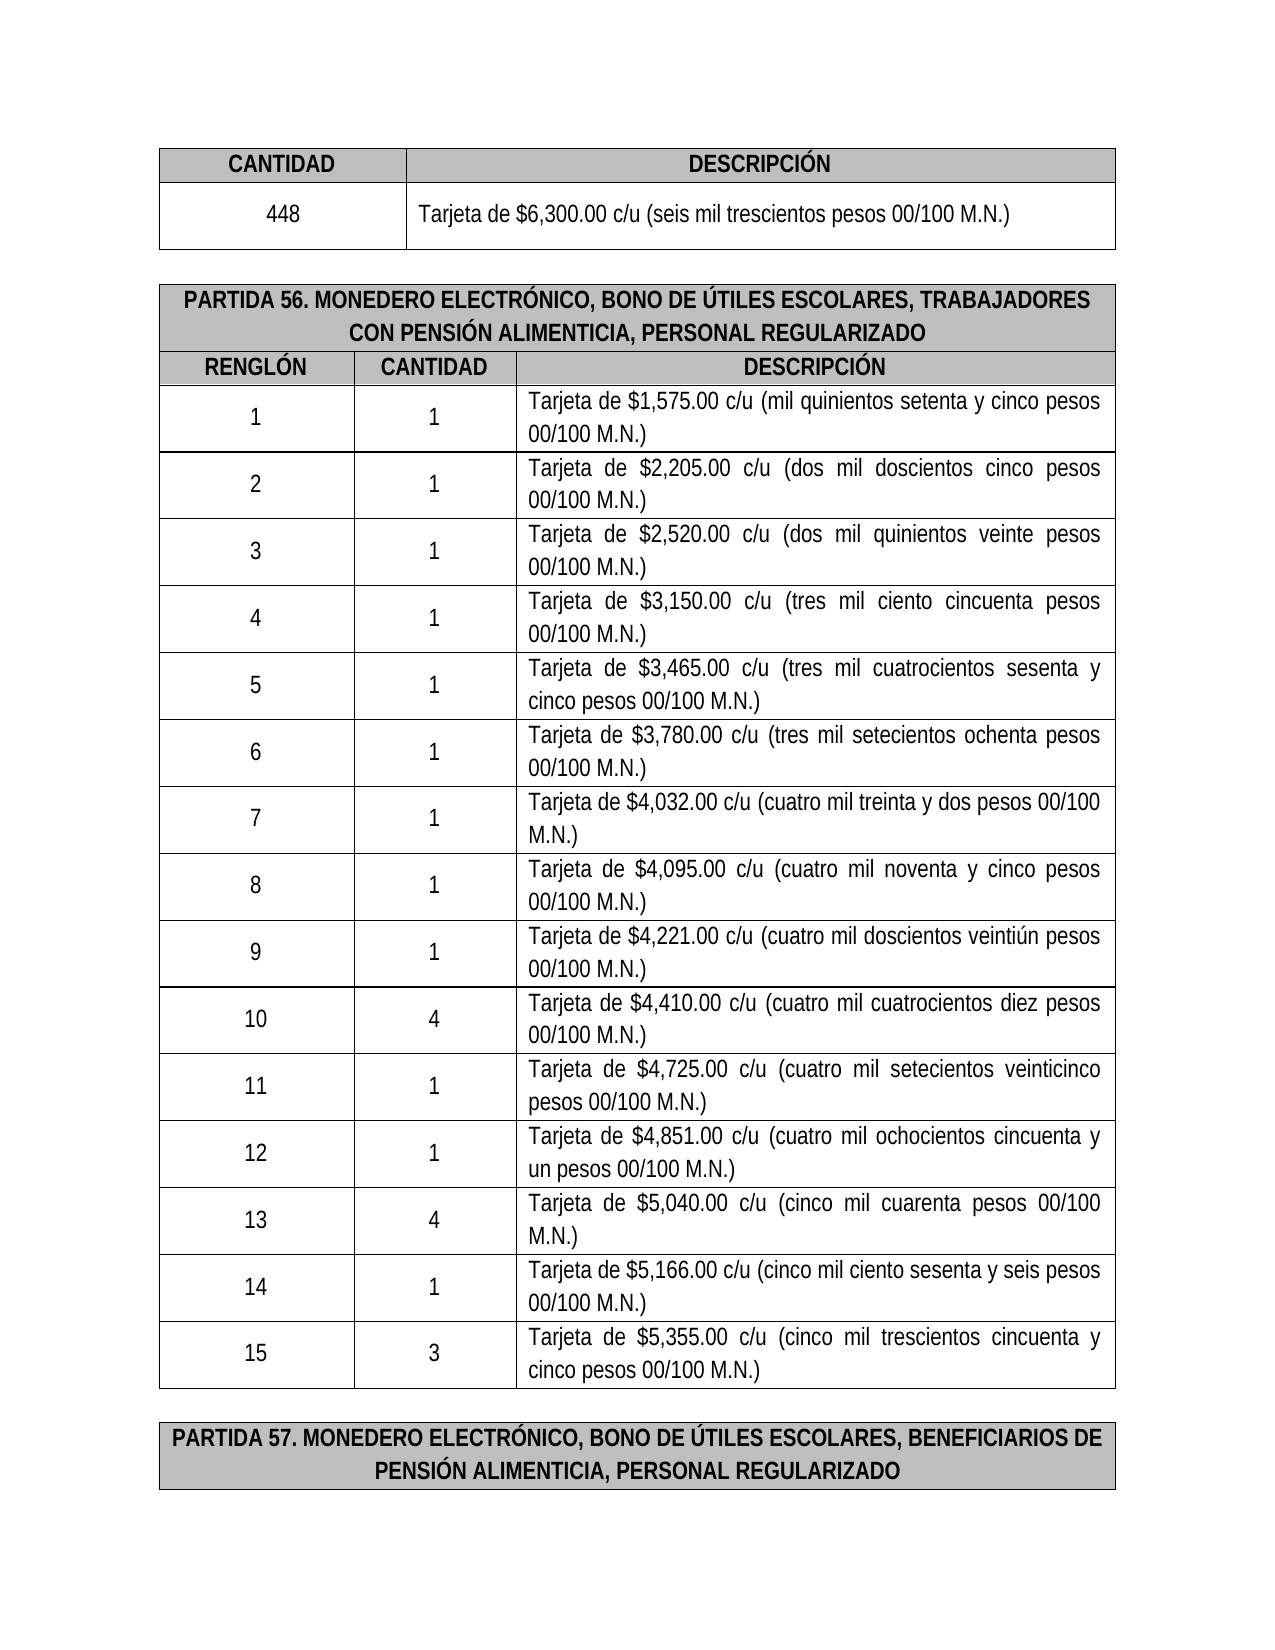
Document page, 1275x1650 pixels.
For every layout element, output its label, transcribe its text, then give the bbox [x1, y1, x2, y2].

table_cell 7 [160, 787, 354, 853]
table_cell Tarjeta de $3,780.00 c/u (tres mil setecientos ochenta pesos 00/100 M.N.) [517, 720, 1115, 786]
table_cell 3 [355, 1322, 516, 1388]
table_cell CANTIDAD [355, 352, 516, 384]
table_cell 3 [160, 519, 354, 585]
table_cell 1 [355, 386, 516, 451]
table_cell 1 [355, 453, 516, 518]
table_cell 1 [355, 519, 516, 585]
table_cell 9 [160, 921, 354, 986]
table_cell 8 [160, 854, 354, 919]
table_cell Tarjeta de $2,520.00 c/u (dos mil quinientos veinte pesos 00/100 M.N.) [517, 519, 1115, 585]
table_cell 4 [160, 586, 354, 652]
table_cell 1 [355, 653, 516, 719]
table_cell 6 [160, 720, 354, 786]
table_cell 13 [160, 1188, 354, 1254]
table_cell 4 [355, 988, 516, 1053]
table_cell 1 [355, 720, 516, 786]
table_cell 448 [160, 183, 406, 249]
table_cell DESCRIPCIÓN [517, 352, 1115, 384]
table_cell 1 [355, 1255, 516, 1321]
table_cell Tarjeta de $5,040.00 c/u (cinco mil cuarenta pesos 00/100 M.N.) [517, 1188, 1115, 1254]
table_cell Tarjeta de $4,851.00 c/u (cuatro mil ochocientos cincuenta y un pesos 00/100 M.N.) [517, 1121, 1115, 1187]
table_cell Tarjeta de $4,032.00 c/u (cuatro mil treinta y dos pesos 00/100 M.N.) [517, 787, 1115, 853]
table_cell 2 [160, 453, 354, 518]
table_cell 1 [355, 1121, 516, 1187]
table_cell 15 [160, 1322, 354, 1388]
table_cell Tarjeta de $2,205.00 c/u (dos mil doscientos cinco pesos 00/100 M.N.) [517, 453, 1115, 518]
table_cell 11 [160, 1054, 354, 1120]
table_cell Tarjeta de $4,095.00 c/u (cuatro mil noventa y cinco pesos 00/100 M.N.) [517, 854, 1115, 919]
table_cell 5 [160, 653, 354, 719]
table_cell 1 [355, 854, 516, 919]
table_cell Tarjeta de $6,300.00 c/u (seis mil trescientos pesos 00/100 M.N.) [407, 183, 1115, 249]
table_cell 10 [160, 988, 354, 1053]
table_cell 1 [355, 1054, 516, 1120]
table_cell Tarjeta de $5,166.00 c/u (cinco mil ciento sesenta y seis pesos 00/100 M.N.) [517, 1255, 1115, 1321]
table_cell DESCRIPCIÓN [407, 149, 1115, 182]
table_cell Tarjeta de $5,355.00 c/u (cinco mil trescientos cincuenta y cinco pesos 00/100 M.N.) [517, 1322, 1115, 1388]
table_cell Tarjeta de $1,575.00 c/u (mil quinientos setenta y cinco pesos 00/100 M.N.) [517, 386, 1115, 451]
table_cell 1 [160, 386, 354, 451]
table_cell CANTIDAD [160, 149, 406, 182]
table_cell Tarjeta de $3,465.00 c/u (tres mil cuatrocientos sesenta y cinco pesos 00/100 M.N.) [517, 653, 1115, 719]
table_cell Tarjeta de $3,150.00 c/u (tres mil ciento cincuenta pesos 00/100 M.N.) [517, 586, 1115, 652]
table_cell 1 [355, 586, 516, 652]
table_cell 1 [355, 921, 516, 986]
table_cell 4 [355, 1188, 516, 1254]
table_cell RENGLÓN [160, 352, 354, 384]
table_cell 12 [160, 1121, 354, 1187]
table_cell Tarjeta de $4,725.00 c/u (cuatro mil setecientos veinticinco pesos 00/100 M.N.) [517, 1054, 1115, 1120]
table_cell 14 [160, 1255, 354, 1321]
table_cell 1 [355, 787, 516, 853]
table_header PARTIDA 56. MONEDERO ELECTRÓNICO, BONO DE ÚTILES ESCOLARES, TRABAJADORES CON PENSIÓN ALIMENTICIA, PERSONAL REGULARIZADO [160, 285, 1115, 351]
table_cell Tarjeta de $4,410.00 c/u (cuatro mil cuatrocientos diez pesos 00/100 M.N.) [517, 988, 1115, 1053]
table_cell Tarjeta de $4,221.00 c/u (cuatro mil doscientos veintiún pesos 00/100 M.N.) [517, 921, 1115, 986]
table_header PARTIDA 57. MONEDERO ELECTRÓNICO, BONO DE ÚTILES ESCOLARES, BENEFICIARIOS DE PENSIÓN ALIMENTICIA, PERSONAL REGULARIZADO [160, 1423, 1115, 1489]
